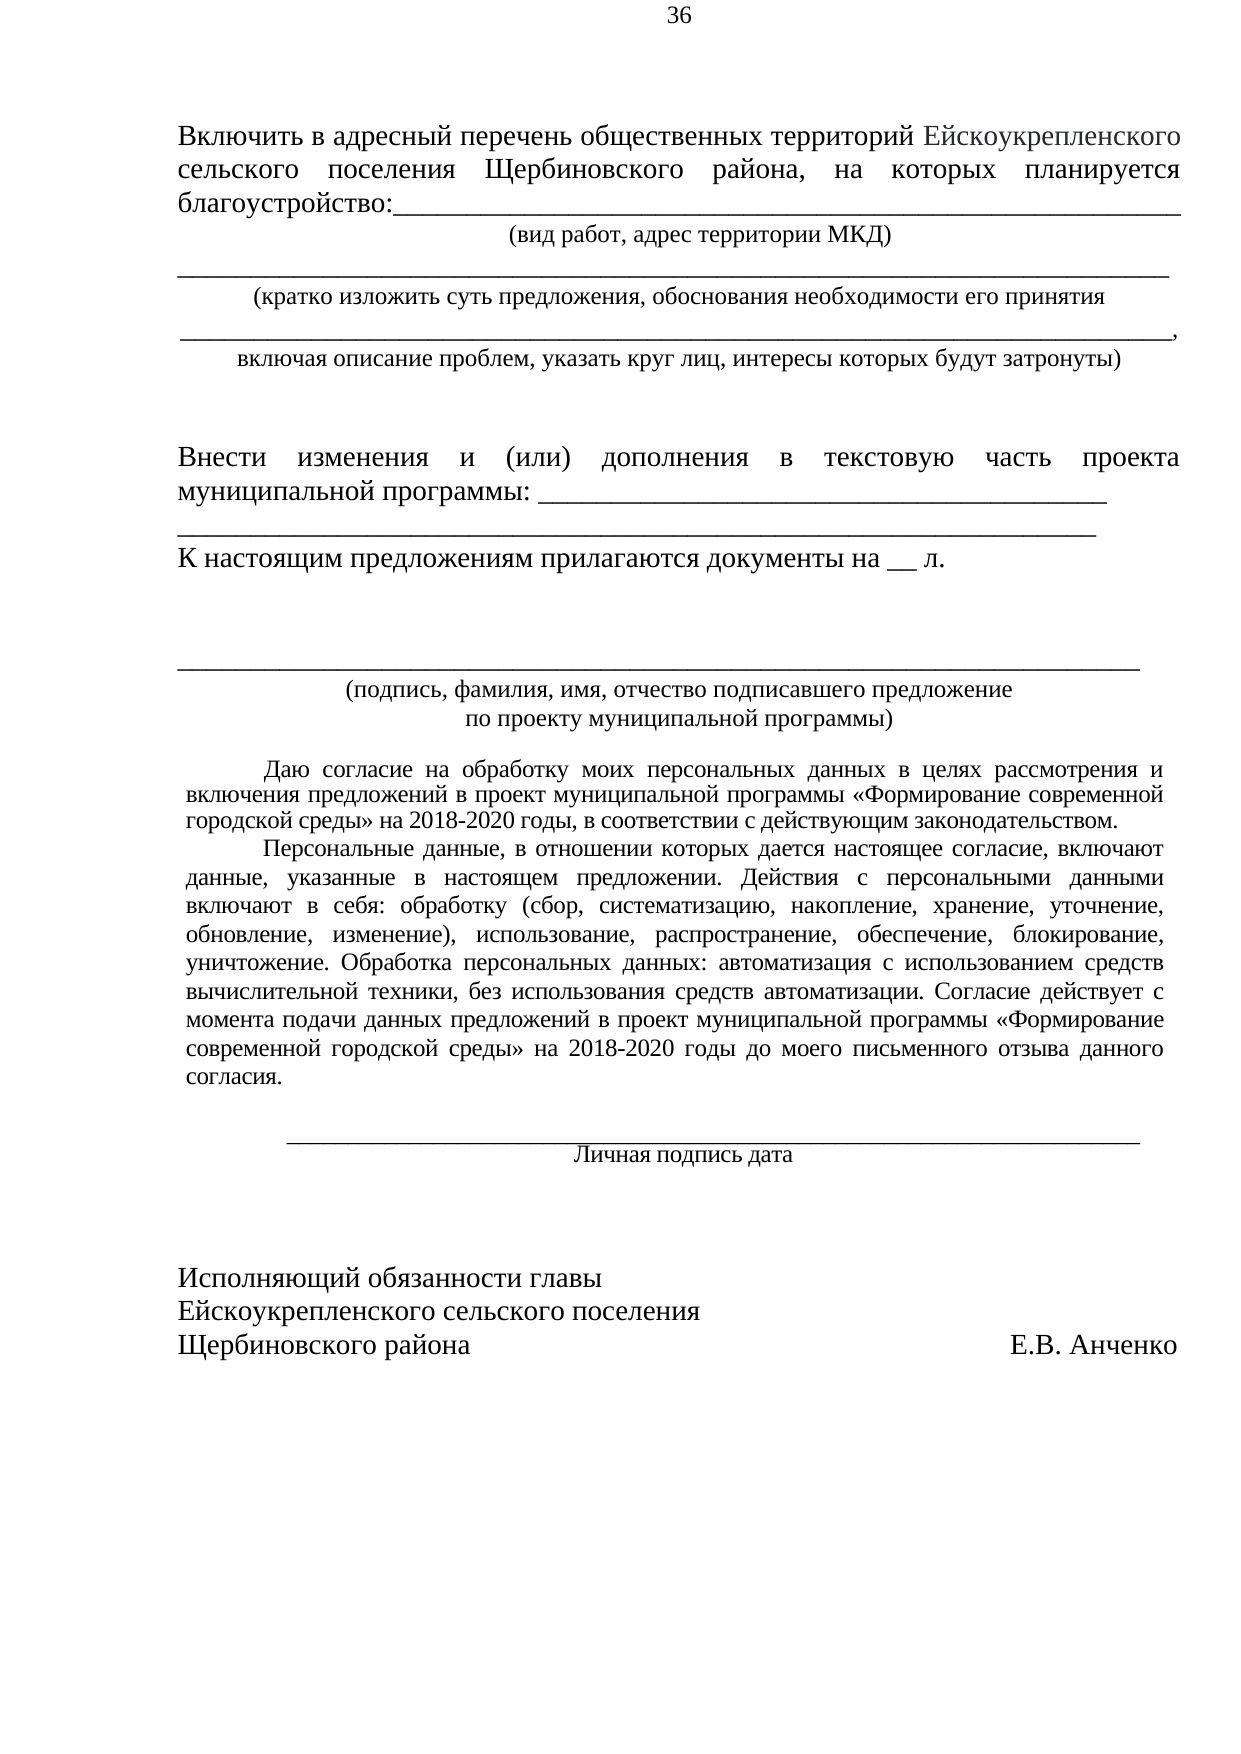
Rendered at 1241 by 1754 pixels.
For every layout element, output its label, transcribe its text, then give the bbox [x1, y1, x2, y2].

text Даю согласие на обработку моих персональных данных в целях рассмотрения и включения предложений в проект муниципальной программы «Формирование современной городской среды» на 2018-2020 годы, в соответствии с действующим законодательством. [186, 757, 1164, 833]
text Щербиновского района Е.В. Анченко [177, 1327, 1181, 1360]
text Включить в адресный перечень общественных территорий Ейскоукрепленского сельского поселения Щербиновского района, на которых планируется благоустройство:______________________________________________________ [177, 118, 1181, 219]
text (вид работ, адрес территории МКД) [177, 219, 1181, 247]
text Внести изменения и (или) дополнения в текстовую часть проекта муниципальной программы: _______________________________________ [177, 439, 1181, 506]
text Персональные данные, в отношении которых дается настоящее согласие, включают данные, указанные в настоящем предложении. Действия с персональными данными включают в себя: обработку (сбор, систематизацию, накопление, хранение, уточнение, обновление, изменение), использование, распространение, обеспечение, блокирование, уничтожение. Обработка персональных данных: автоматизация с использованием средств вычислительной техники, без использования средств автоматизации. Согласие действует с момента подачи данных предложений в проект муниципальной программы «Формирование современной городской среды» на 2018-2020 годы до моего письменного отзыва данного согласия. [186, 833, 1164, 1090]
text (подпись, фамилия, имя, отчество подписавшего предложение [177, 674, 1181, 703]
text Личная подпись дата [186, 1147, 1181, 1166]
text Ейскоукрепленского сельского поселения [177, 1293, 1181, 1327]
text ____________________________________________________________________, включая описание проблем, указать круг лиц, интересы которых будут затронуты) [177, 310, 1181, 372]
text К настоящим предложениям прилагаются документы на __ л. [177, 540, 1181, 573]
text Исполняющий обязанности главы [177, 1260, 1181, 1293]
text _______________________________________________________________ [177, 506, 1181, 540]
text __________________________________________________________________ [177, 640, 1181, 674]
text (кратко изложить суть предложения, обоснования необходимости его принятия [177, 281, 1181, 310]
text по проекту муниципальной программы) [177, 703, 1181, 731]
text ______________________________________________________________________ [186, 1119, 1164, 1147]
text ____________________________________________________________________ [177, 247, 1181, 281]
